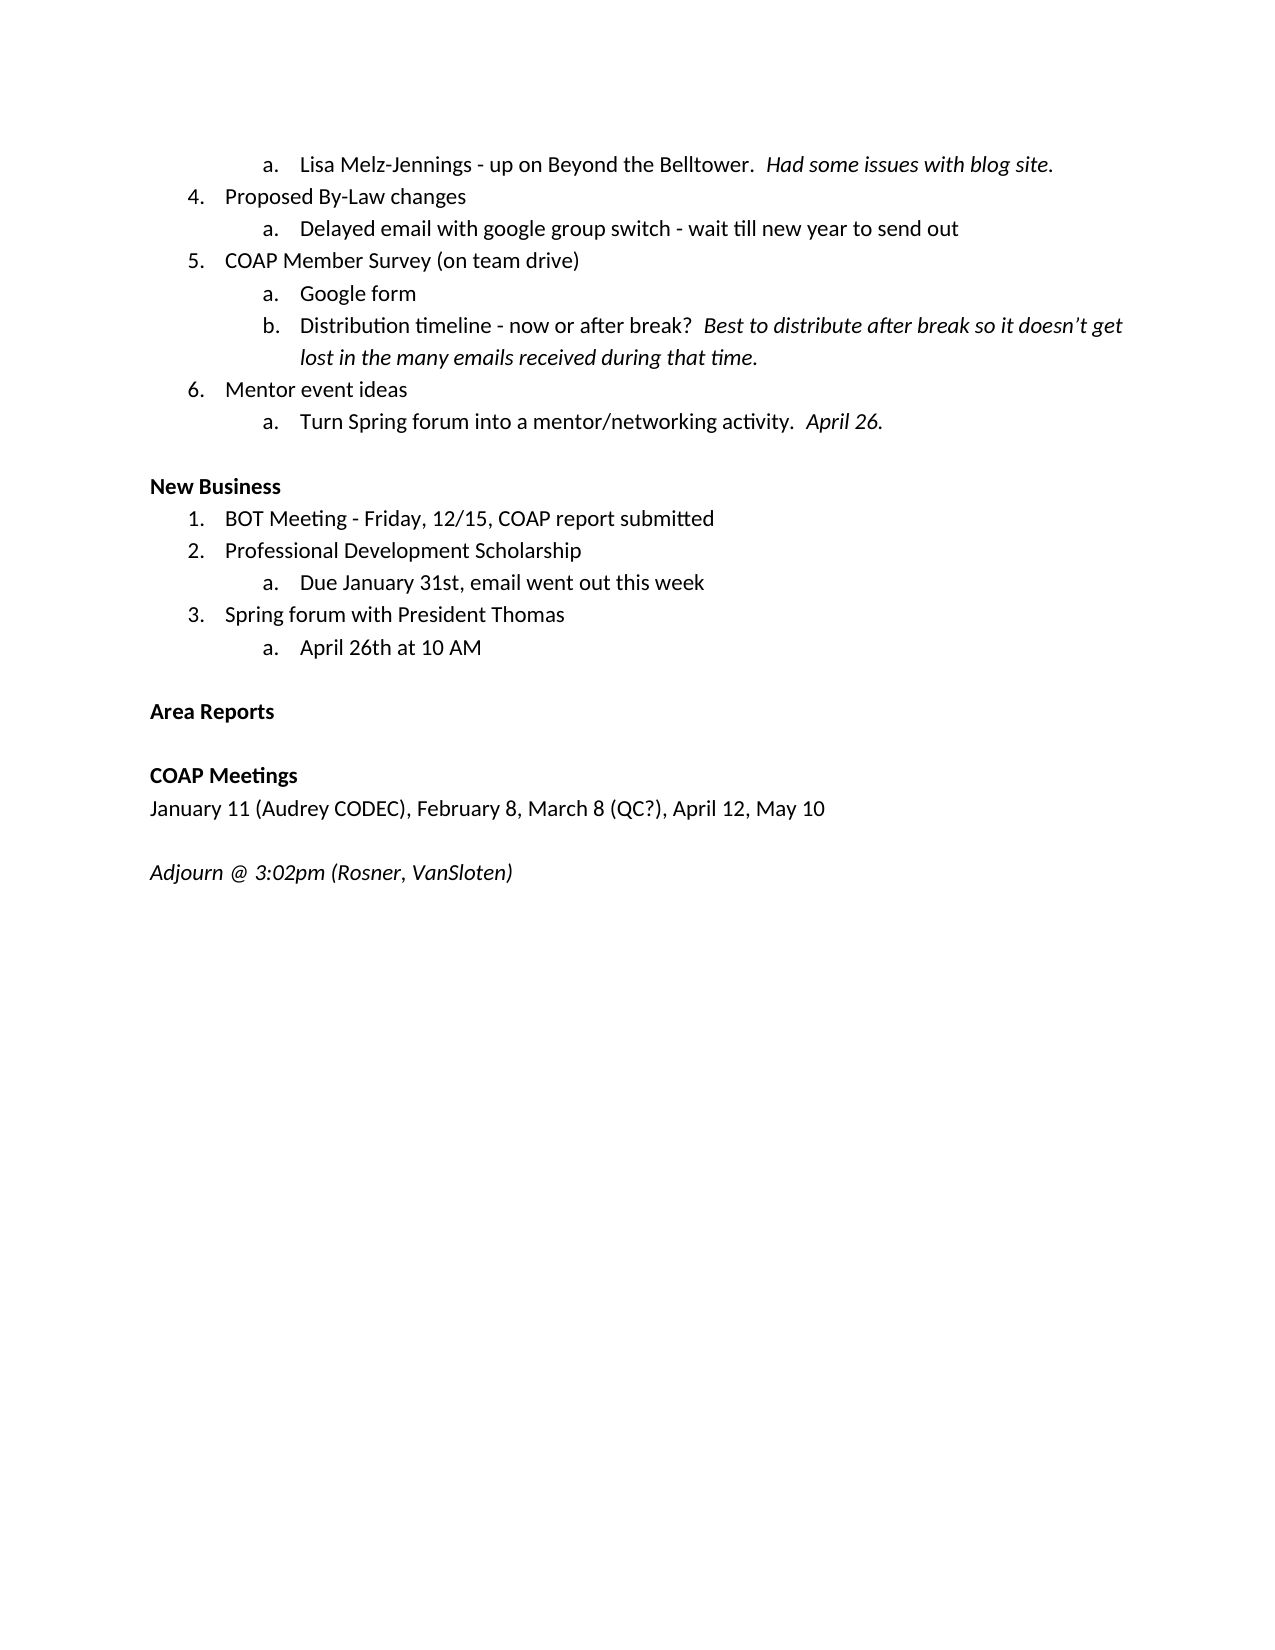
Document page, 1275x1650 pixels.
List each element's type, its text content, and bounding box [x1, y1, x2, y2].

list Lisa Melz-Jennings - up on Beyond the Belltower. Had some issues with blog site. [262, 150, 1125, 178]
list Delayed email with google group switch - wait till new year to send out [262, 214, 1125, 242]
list Mentor event ideas [187, 375, 1125, 403]
text January 11 (Audrey CODEC), February 8, March 8 (QC?), April 12, May 10 [150, 794, 1229, 822]
list COAP Member Survey (on team drive) [187, 247, 1125, 274]
list BOT Meeting - Friday, 12/15, COAP report submitted [187, 504, 1125, 532]
list April 26th at 10 AM [262, 633, 1125, 661]
list Due January 31st, email went out this week [262, 568, 1125, 596]
list Google form [262, 279, 1125, 307]
list Distribution timeline - now or after break? Best to distribute after break so it doesn’t get lost in the many emails received during that time. [262, 311, 1125, 371]
list Turn Spring forum into a mentor/networking activity. April 26. [262, 407, 1125, 436]
text New Business [150, 472, 1125, 500]
list Proposed By-Law changes [187, 182, 1125, 210]
list Professional Development Scholarship [187, 536, 1125, 564]
list Spring forum with President Thomas [187, 601, 1125, 629]
text Adjourn @ 3:02pm (Rosner, VanSloten) [150, 858, 1229, 886]
text COAP Meetings [150, 762, 1125, 789]
text Area Reports [150, 697, 1125, 725]
